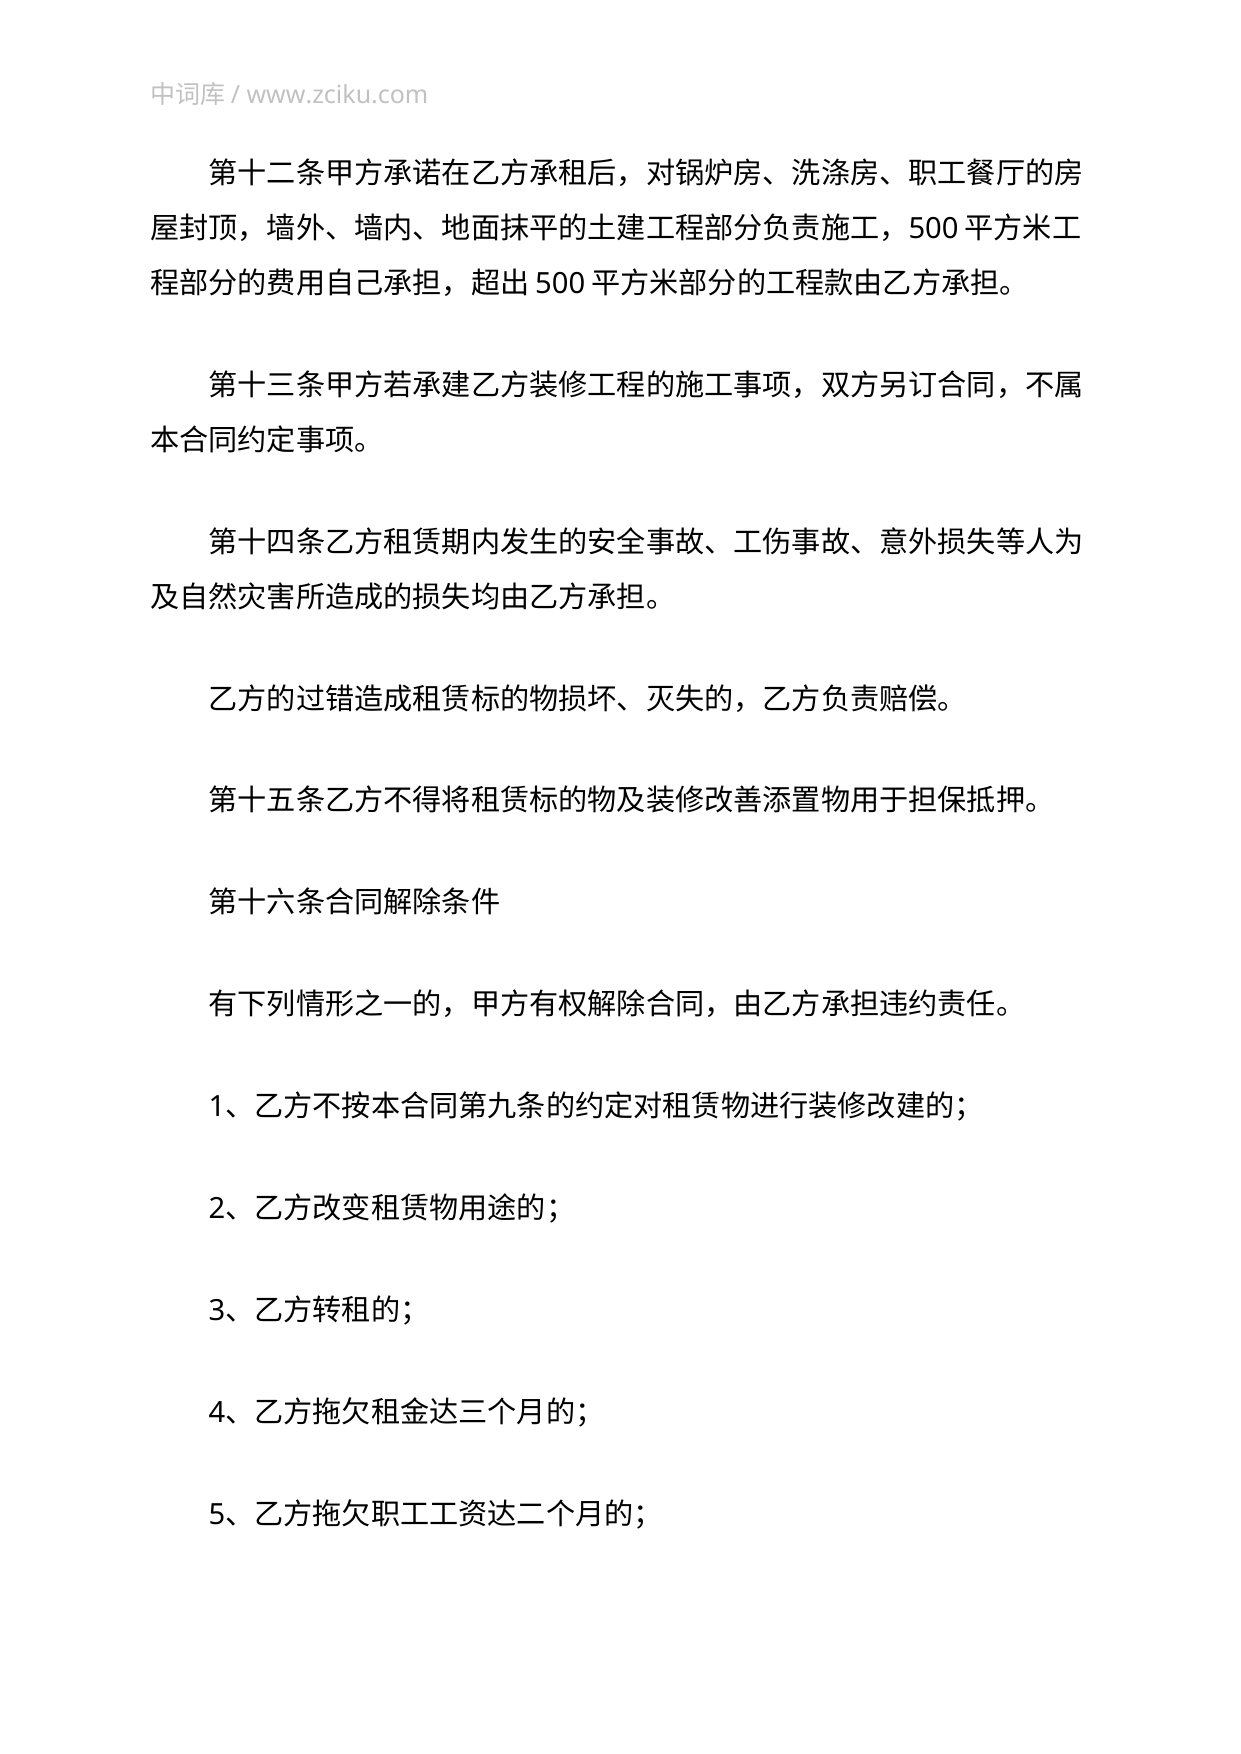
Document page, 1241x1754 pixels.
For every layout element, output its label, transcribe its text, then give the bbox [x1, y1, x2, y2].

text 第十二条甲方承诺在乙方承租后，对锅炉房、洗涤房、职工餐厅的房屋封顶，墙外、墙内、地面抹平的土建工程部分负责施工，500平方米工程部分的费用自己承担，超出500平方米部分的工程款由乙方承担。 [150, 150, 1090, 302]
text 第十三条甲方若承建乙方装修工程的施工事项，双方另订合同，不属本合同约定事项。 [150, 362, 1090, 459]
text 第十四条乙方租赁期内发生的安全事故、工伤事故、意外损失等人为及自然灾害所造成的损失均由乙方承担。 [150, 518, 1090, 616]
text 有下列情形之一的，甲方有权解除合同，由乙方承担违约责任。 [150, 981, 1090, 1023]
text 乙方的过错造成租赁标的物损坏、灭失的，乙方负责赔偿。 [150, 675, 1090, 717]
text 第十五条乙方不得将租赁标的物及装修改善添置物用于担保抵押。 [150, 777, 1090, 819]
text 1、乙方不按本合同第九条的约定对租赁物进行装修改建的； [150, 1082, 1090, 1125]
text 3、乙方转租的； [150, 1286, 1090, 1329]
text 4、乙方拖欠租金达三个月的； [150, 1388, 1090, 1431]
text 5、乙方拖欠职工工资达二个月的； [150, 1490, 1090, 1533]
text 第十六条合同解除条件 [150, 879, 1090, 921]
text 2、乙方改变租赁物用途的； [150, 1184, 1090, 1227]
